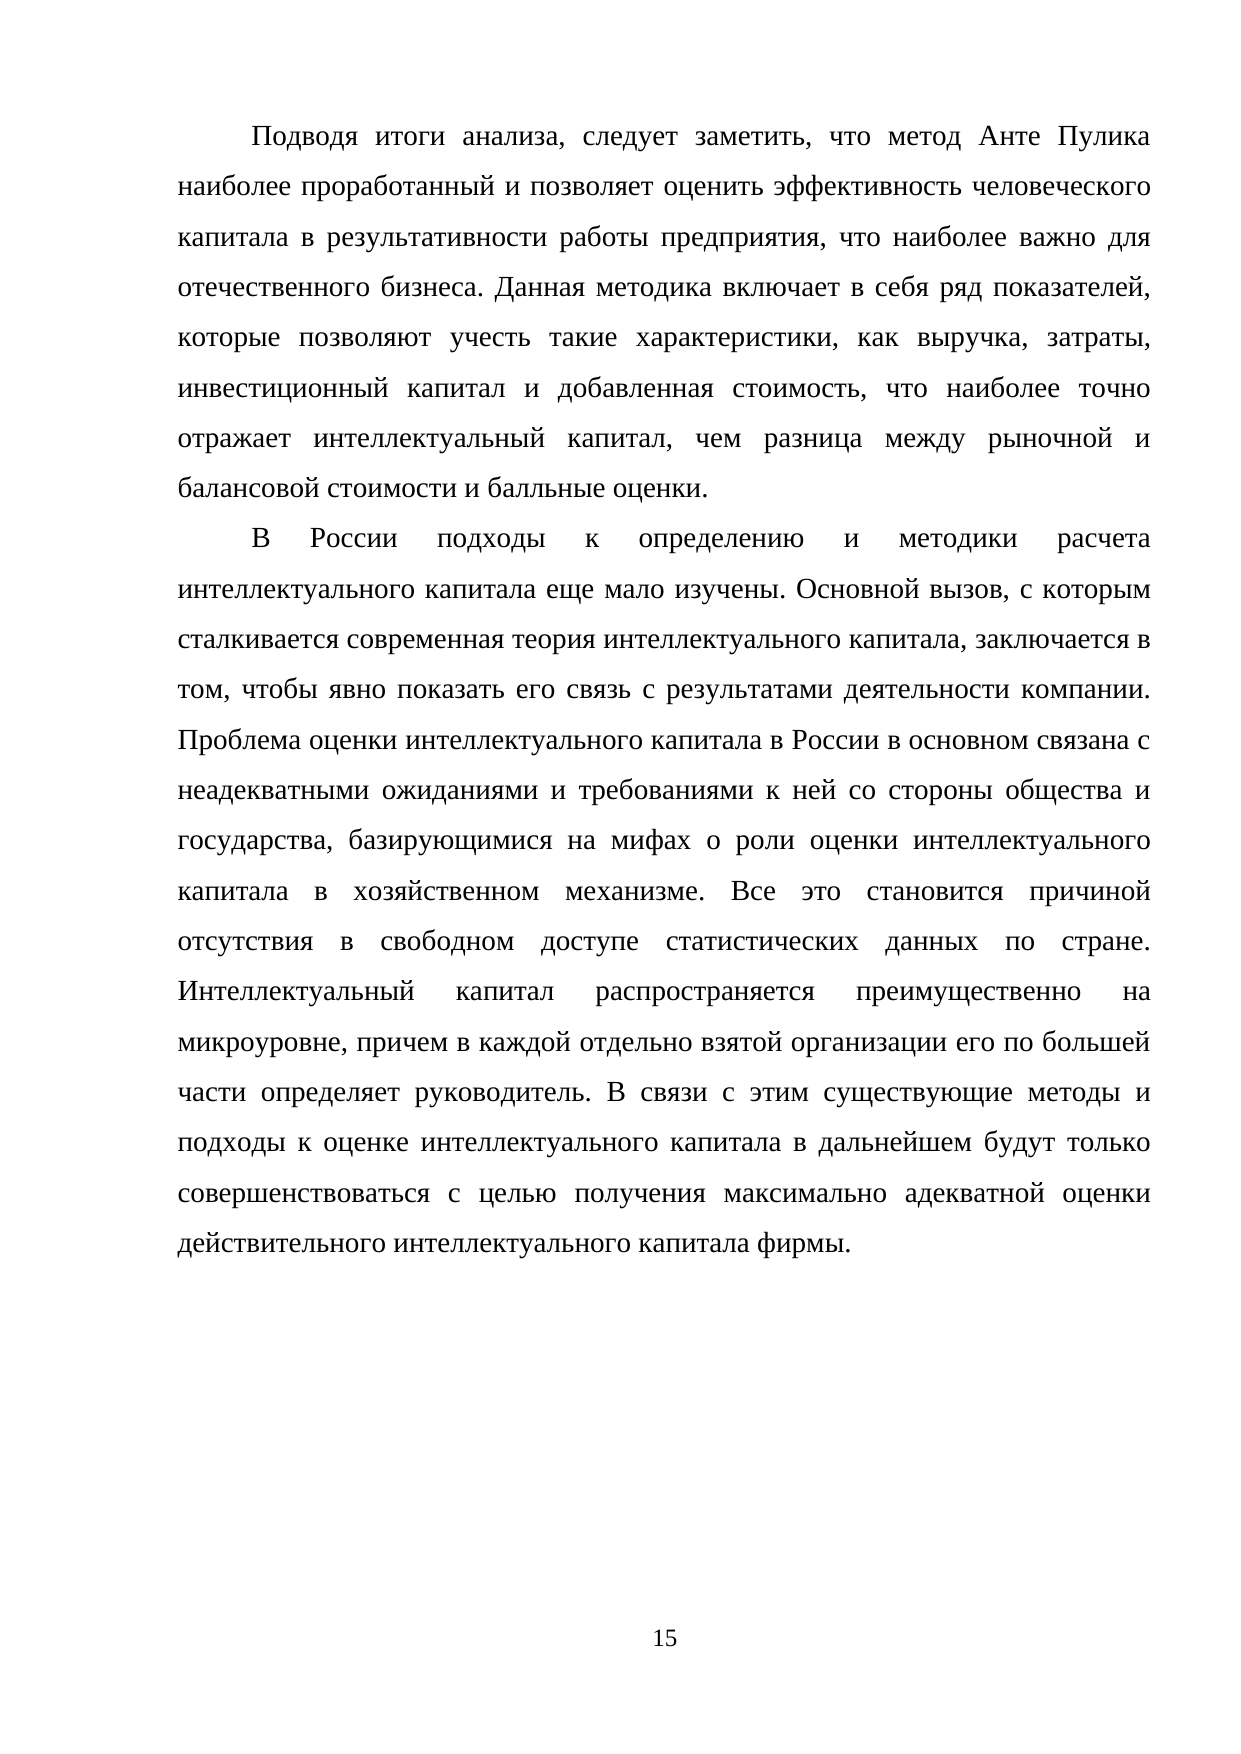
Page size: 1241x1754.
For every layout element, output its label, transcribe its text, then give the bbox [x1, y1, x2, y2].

text В России подходы к определению и методики расчета интеллектуального капитала еще мало изучены. Основной вызов, с которым сталкивается современная теория интеллектуального капитала, заключается в том, чтобы явно показать его связь с результатами деятельности компании. Проблема оценки интеллектуального капитала в России в основном связана с неадекватными ожиданиями и требованиями к ней со стороны общества и государства, базирующимися на мифах о роли оценки интеллектуального капитала в хозяйственном механизме. Все это становится причиной отсутствия в свободном доступе статистических данных по стране. Интеллектуальный капитал распространяется преимущественно на микроуровне, причем в каждой отдельно взятой организации его по большей части определяет руководитель. В связи с этим существующие методы и подходы к оценке интеллектуального капитала в дальнейшем будут только совершенствоваться с целью получения максимально адекватной оценки действительного интеллектуального капитала фирмы. [177, 521, 1152, 1258]
text Подводя итоги анализа, следует заметить, что метод Анте Пулика наиболее проработанный и позволяет оценить эффективность человеческого капитала в результативности работы предприятия, что наиболее важно для отечественного бизнеса. Данная методика включает в себя ряд показателей, которые позволяют учесть такие характеристики, как выручка, затраты, инвестиционный капитал и добавленная стоимость, что наиболее точно отражает интеллектуальный капитал, чем разница между рыночной и балансовой стоимости и балльные оценки. [177, 118, 1152, 504]
